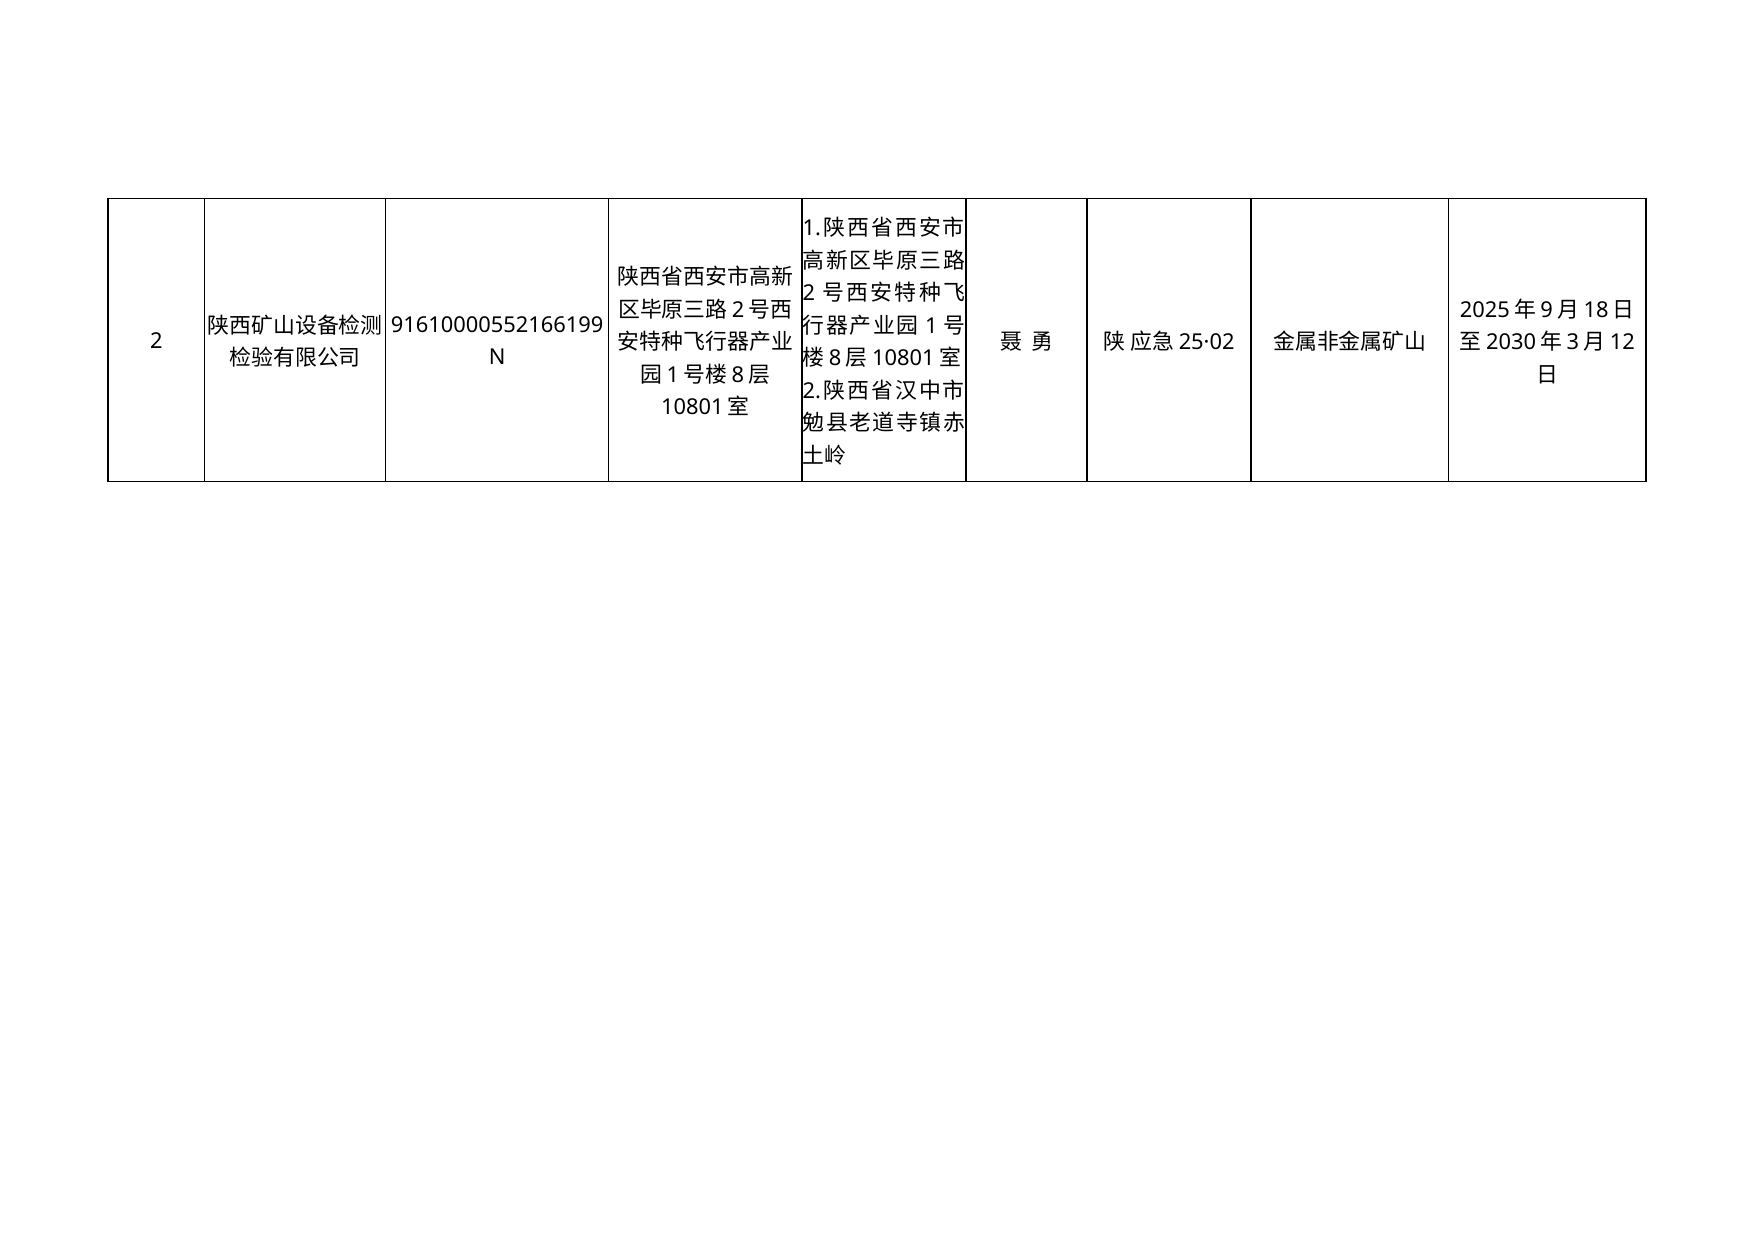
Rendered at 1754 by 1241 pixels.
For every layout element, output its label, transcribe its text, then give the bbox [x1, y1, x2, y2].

table_cell 陕 应急25·02 [1088, 199, 1250, 481]
table_cell 金属非金属矿山 [1252, 199, 1448, 481]
table_cell 1.陕西省西安市高新区毕原三路2号西安特种飞行器产业园1号楼8层10801室 2.陕西省汉中市勉县老道寺镇赤土岭 [803, 199, 965, 481]
table_cell 91610000552166199N [386, 199, 608, 481]
table_cell 2 [109, 199, 204, 481]
table_cell 聂 勇 [967, 199, 1086, 481]
table_cell 陕西省西安市高新区毕原三路2号西安特种飞行器产业园1号楼8层10801室 [609, 199, 801, 481]
table_cell 陕西矿山设备检测检验有限公司 [205, 199, 385, 481]
table_cell 2025年9月18日至2030年3月12日 [1449, 199, 1645, 481]
